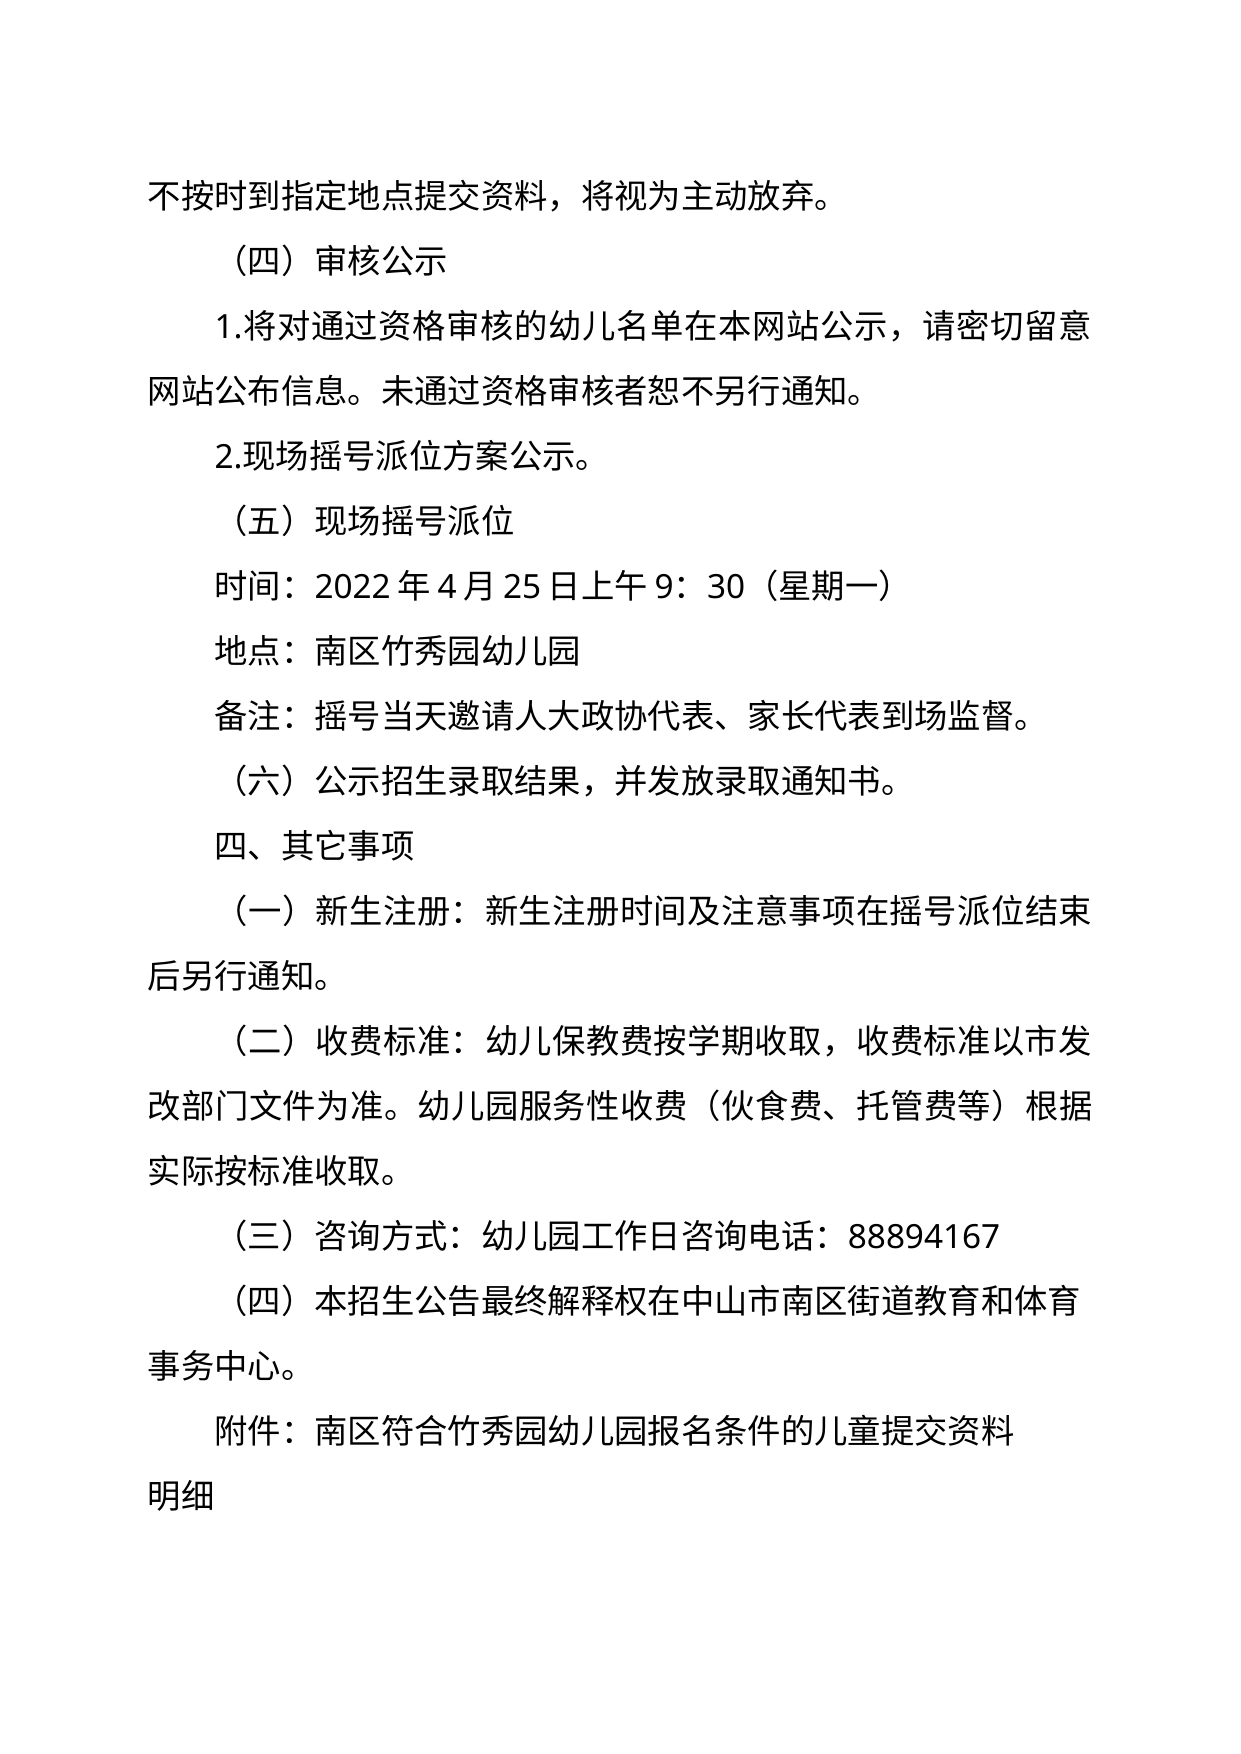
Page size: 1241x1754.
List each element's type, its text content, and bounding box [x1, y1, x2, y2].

list 2.现场摇号派位方案公示。 [148, 422, 1093, 487]
list 时间：2022年4月25日上午9：30（星期一） [148, 552, 1093, 617]
list （四）本招生公告最终解释权在中山市南区街道教育和体育 [214, 1267, 1093, 1332]
list 附件：南区符合竹秀园幼儿园报名条件的儿童提交资料 [214, 1397, 1093, 1462]
list （五）现场摇号派位 [148, 487, 1093, 552]
list 明细 [148, 1462, 1093, 1527]
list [148, 162, 1093, 227]
list 审核公示 [148, 227, 1093, 292]
list （三）咨询方式：幼儿园工作日咨询电话：88894167 [214, 1202, 1093, 1267]
list 备注：摇号当天邀请人大政协代表、家长代表到场监督。 [148, 682, 1093, 747]
list 事务中心。 [148, 1332, 1093, 1397]
list （二）收费标准：幼儿保教费按学期收取，收费标准以市发改部门文件为准。幼儿园服务性收费（伙食费、托管费等）根据实际按标准收取。 [148, 1007, 1093, 1202]
list 地点：南区竹秀园幼儿园 [148, 617, 1093, 682]
list 四、其它事项 [148, 812, 1093, 877]
list 1.将对通过资格审核的幼儿名单在本网站公示，请密切留意网站公布信息。未通过资格审核者恕不另行通知。 [148, 292, 1093, 422]
list （一）新生注册：新生注册时间及注意事项在摇号派位结束后另行通知。 [148, 877, 1093, 1007]
list （六）公示招生录取结果，并发放录取通知书。 [148, 747, 1093, 812]
